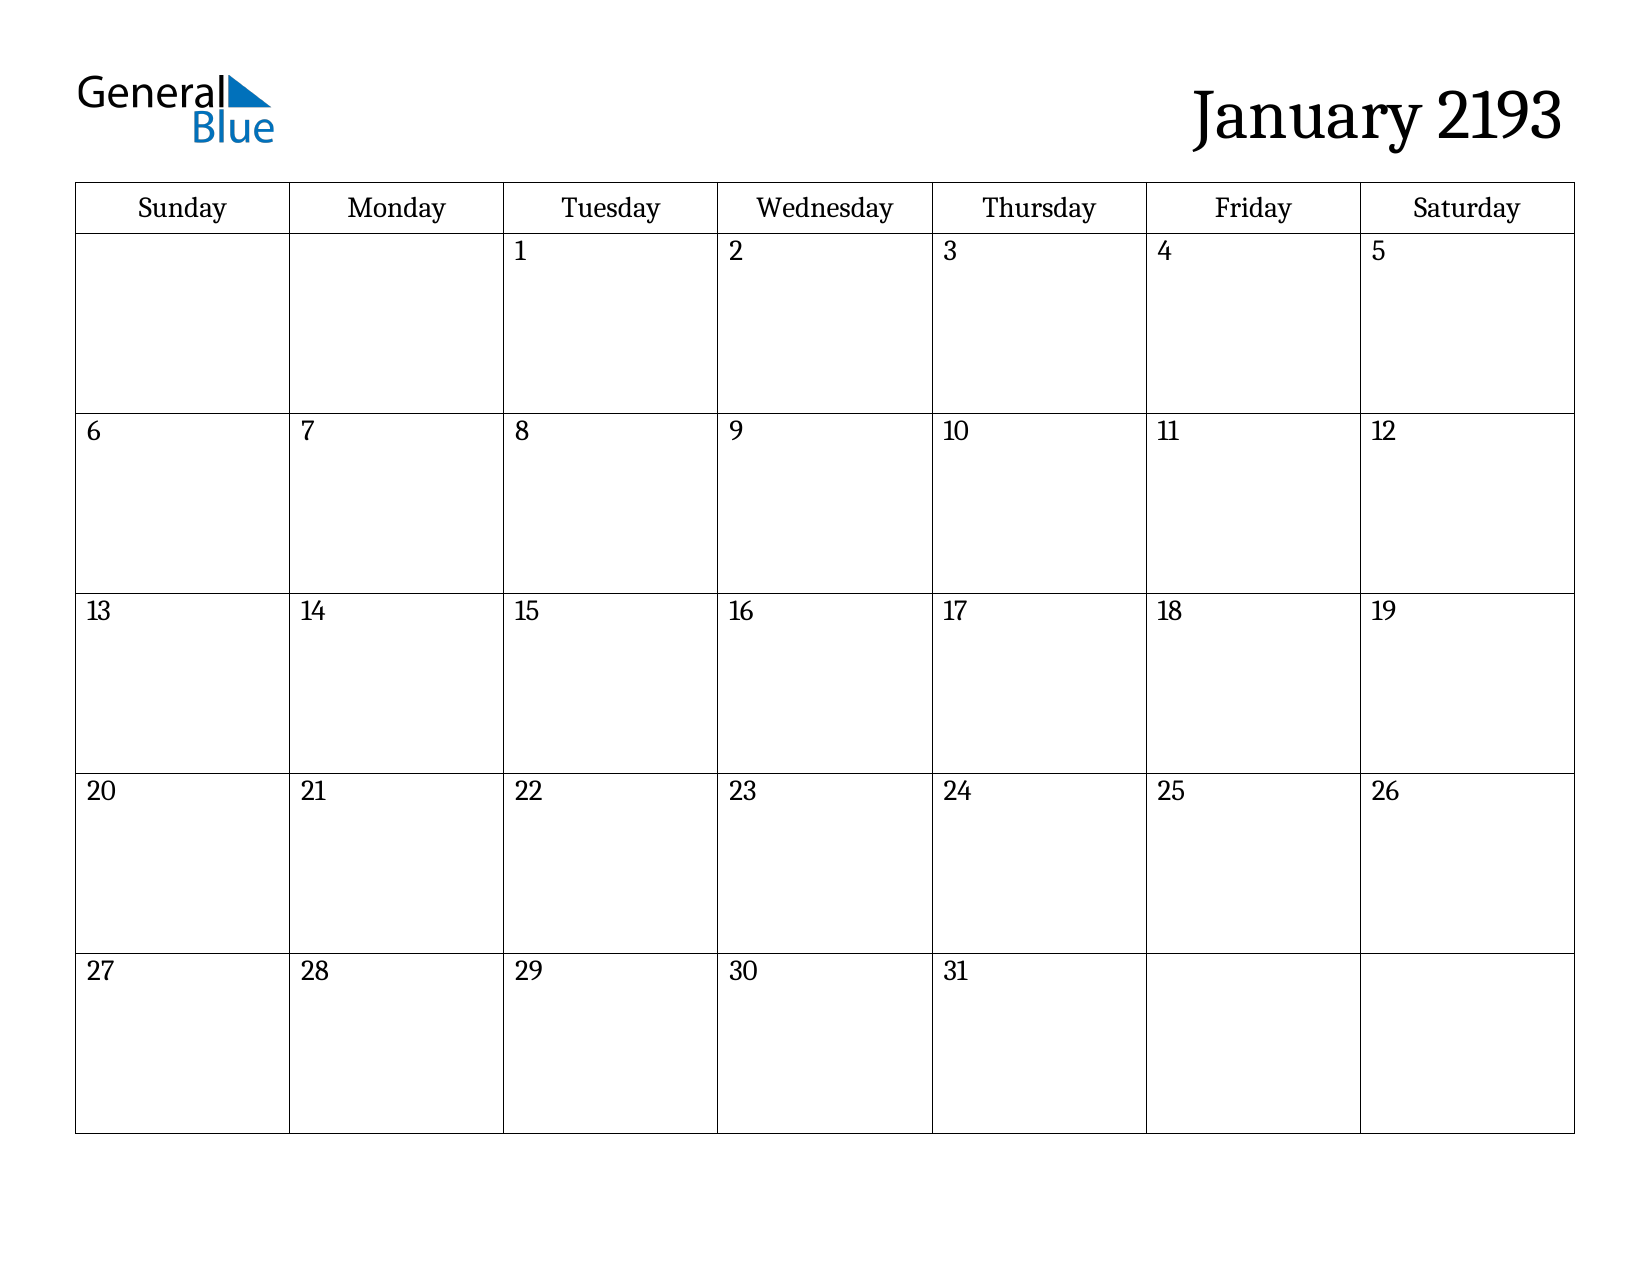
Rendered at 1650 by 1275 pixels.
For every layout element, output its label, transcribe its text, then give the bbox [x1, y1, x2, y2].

table_cell 3 [933, 234, 1146, 267]
table_cell Saturday [1361, 183, 1574, 233]
table_cell [718, 448, 932, 593]
table_cell [1147, 954, 1360, 987]
table_header [76, 75, 503, 182]
table_cell 24 [933, 774, 1146, 807]
table_cell 25 [1147, 774, 1360, 807]
table_cell 14 [290, 594, 503, 627]
table_cell 18 [1147, 594, 1360, 627]
table_cell [504, 267, 717, 413]
table_cell [1147, 988, 1360, 1133]
table_cell 28 [290, 954, 503, 987]
table_cell [933, 808, 1146, 953]
table_cell [1361, 627, 1574, 773]
table_cell 31 [933, 954, 1146, 987]
table_cell [1147, 448, 1360, 593]
table_cell [1147, 627, 1360, 773]
table_cell Thursday [933, 183, 1146, 233]
table_cell [504, 627, 717, 773]
table_cell 22 [504, 774, 717, 807]
table_cell [76, 234, 289, 267]
table_cell [290, 234, 503, 267]
table_cell [1361, 808, 1574, 953]
table_cell [76, 808, 289, 953]
table_cell [933, 627, 1146, 773]
table_cell [718, 808, 932, 953]
table_cell 17 [933, 594, 1146, 627]
table_cell [290, 448, 503, 593]
table_cell [290, 988, 503, 1133]
table_cell 8 [504, 414, 717, 447]
table_cell [290, 808, 503, 953]
table_cell [504, 808, 717, 953]
table_cell 30 [718, 954, 932, 987]
table_cell [504, 988, 717, 1133]
table_cell 2 [718, 234, 932, 267]
table_cell [290, 267, 503, 413]
table_cell 29 [504, 954, 717, 987]
table_cell [1361, 988, 1574, 1133]
table_cell [76, 988, 289, 1133]
table_cell Tuesday [504, 183, 717, 233]
table_cell 21 [290, 774, 503, 807]
table_cell Friday [1147, 183, 1360, 233]
table_cell 10 [933, 414, 1146, 447]
table_cell [504, 448, 717, 593]
table_cell Sunday [76, 183, 289, 233]
table_cell [290, 627, 503, 773]
table_cell 7 [290, 414, 503, 447]
table_cell 20 [76, 774, 289, 807]
table_cell [1361, 954, 1574, 987]
table_cell [933, 448, 1146, 593]
table_cell [933, 267, 1146, 413]
table_cell 1 [504, 234, 717, 267]
table_cell [718, 988, 932, 1133]
table_cell [718, 267, 932, 413]
table_cell 19 [1361, 594, 1574, 627]
table_cell [1147, 267, 1360, 413]
table_header January 2193 [504, 75, 1574, 182]
table_cell 16 [718, 594, 932, 627]
table_cell [718, 627, 932, 773]
table_cell 26 [1361, 774, 1574, 807]
table_cell [76, 267, 289, 413]
table_cell 12 [1361, 414, 1574, 447]
table_cell 27 [76, 954, 289, 987]
table_cell 6 [76, 414, 289, 447]
table_cell [1147, 808, 1360, 953]
table_cell 23 [718, 774, 932, 807]
table_cell 11 [1147, 414, 1360, 447]
table_cell 13 [76, 594, 289, 627]
table_cell Wednesday [718, 183, 932, 233]
table_cell [76, 448, 289, 593]
table_cell [76, 627, 289, 773]
table_cell [933, 988, 1146, 1133]
table_cell 15 [504, 594, 717, 627]
table_cell 9 [718, 414, 932, 447]
table_cell [1361, 448, 1574, 593]
table_cell Monday [290, 183, 503, 233]
table_cell 5 [1361, 234, 1574, 267]
table_cell [1361, 267, 1574, 413]
table_cell 4 [1147, 234, 1360, 267]
picture [78, 75, 274, 143]
